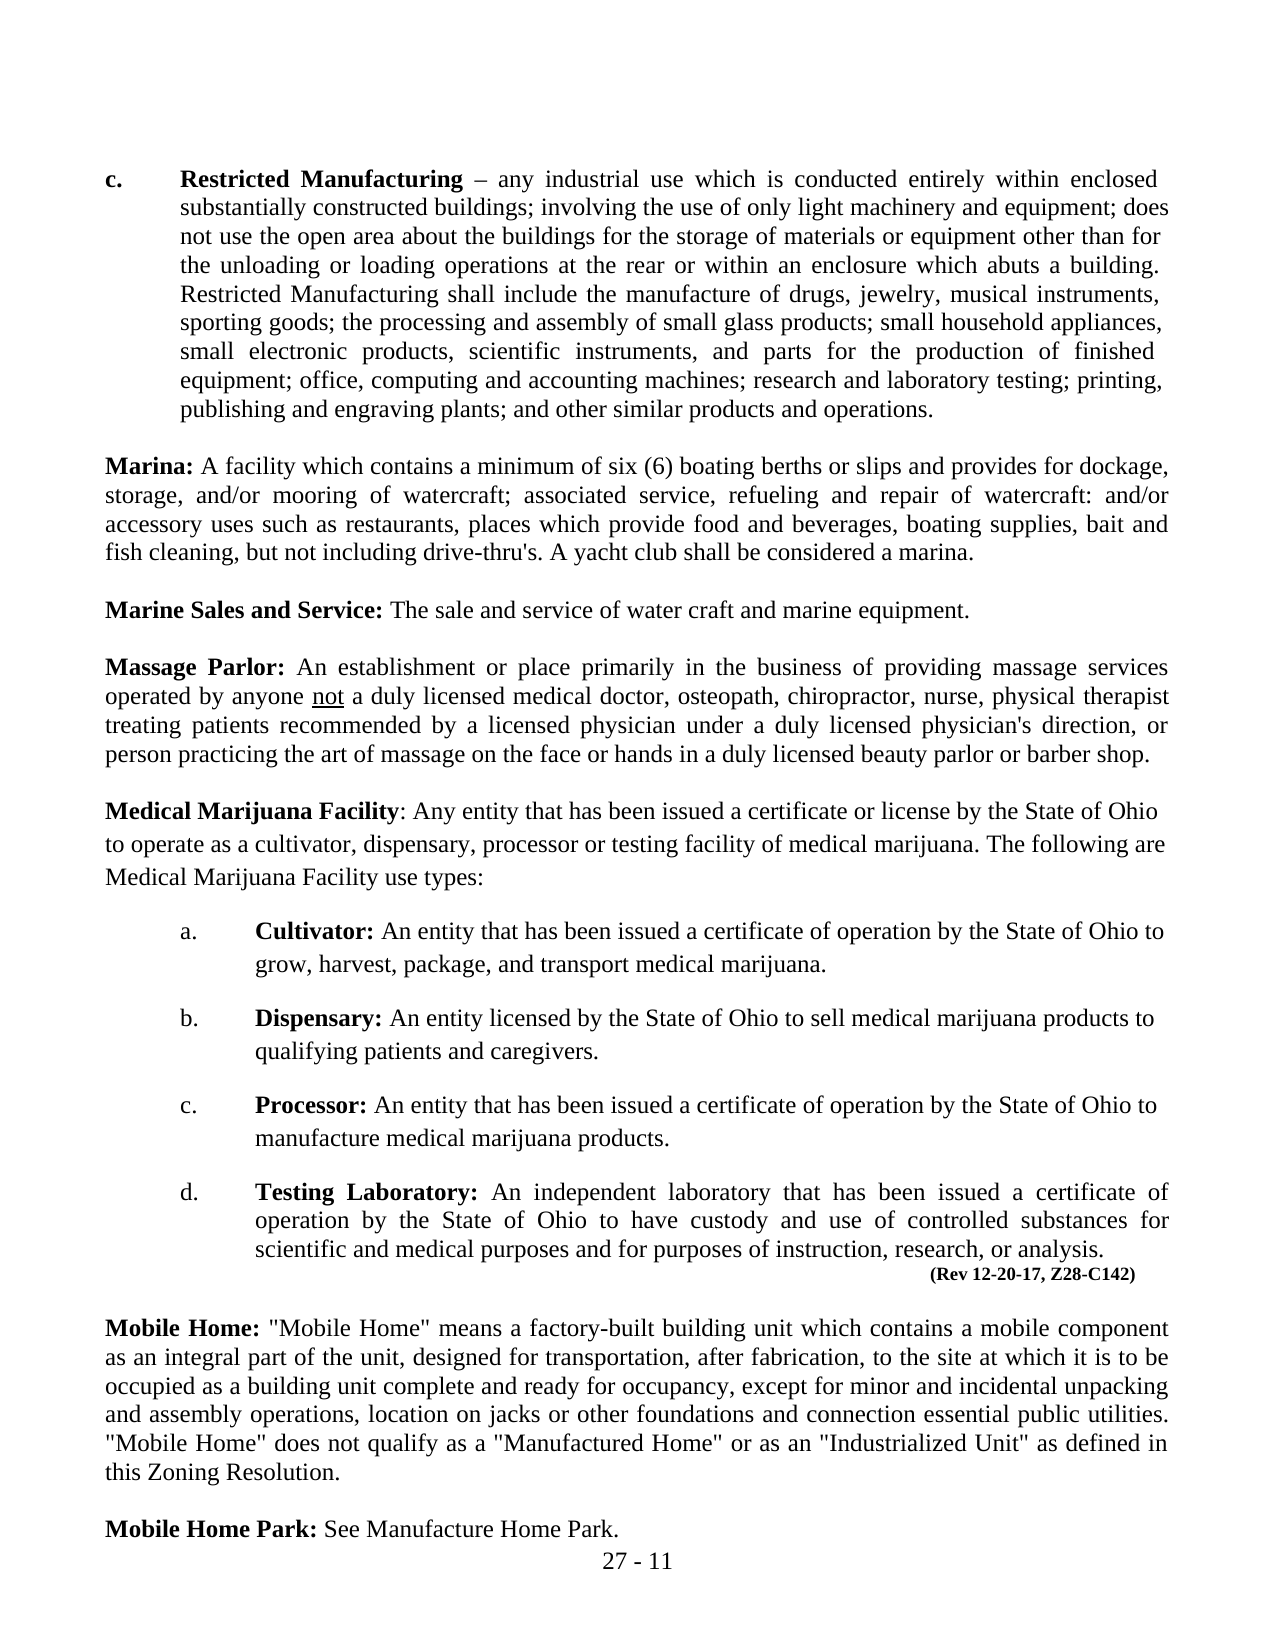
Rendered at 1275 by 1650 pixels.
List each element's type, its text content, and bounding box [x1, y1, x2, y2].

text Massage Parlor: An establishment or place primarily in the business of providing massage services operated by anyone not a duly licensed medical doctor, osteopath, chiropractor, nurse, physical therapist treating patients recommended by a licensed physician under a duly licensed physician's direction, or person practicing the art of massage on the face or hands in a duly licensed beauty parlor or barber shop. [105, 652, 1170, 767]
text Mobile Home: "Mobile Home" means a factory-built building unit which contains a mobile component as an integral part of the unit, designed for transportation, after fabrication, to the site at which it is to be occupied as a building unit complete and ready for occupancy, except for minor and incidental unpacking and assembly operations, location on jacks or other foundations and connection essential public utilities. "Mobile Home" does not qualify as a "Manufactured Home" or as an "Industrialized Unit" as defined in this Zoning Resolution. [105, 1313, 1170, 1486]
text a. Cultivator: An entity that has been issued a certificate of operation by the State of Ohio to grow, harvest, package, and transport medical marijuana. [180, 916, 1170, 978]
text Medical Marijuana Facility: Any entity that has been issued a certificate or license by the State of Ohio to operate as a cultivator, dispensary, processor or testing facility of medical marijuana. The following are Medical Marijuana Facility use types: [105, 796, 1170, 891]
text c. Restricted Manufacturing – any industrial use which is conducted entirely within enclosed substantially constructed buildings; involving the use of only light machinery and equipment; does not use the open area about the buildings for the storage of materials or equipment other than for the unloading or loading operations at the rear or within an enclosure which abuts a building. Restricted Manufacturing shall include the manufacture of drugs, jewelry, musical instruments, sporting goods; the processing and assembly of small glass products; small household appliances, small electronic products, scientific instruments, and parts for the production of finished equipment; office, computing and accounting machines; research and laboratory testing; printing, publishing and engraving plants; and other similar products and operations. [105, 164, 1170, 422]
text Marina: A facility which contains a minimum of six (6) boating berths or slips and provides for dockage, storage, and/or mooring of watercraft; associated service, refueling and repair of watercraft: and/or accessory uses such as restaurants, places which provide food and beverages, boating supplies, bait and fish cleaning, but not including drive-thru's. A yacht club shall be considered a marina. [105, 451, 1170, 566]
text Marine Sales and Service: The sale and service of water craft and marine equipment. [105, 595, 1170, 624]
text b. Dispensary: An entity licensed by the State of Ohio to sell medical marijuana products to qualifying patients and caregivers. [180, 1003, 1170, 1065]
text Mobile Home Park: See Manufacture Home Park. [105, 1514, 1170, 1543]
text c. Processor: An entity that has been issued a certificate of operation by the State of Ohio to manufacture medical marijuana products. [180, 1090, 1170, 1152]
text d. Testing Laboratory: An independent laboratory that has been issued a certificate of operation by the State of Ohio to have custody and use of controlled substances for scientific and medical purposes and for purposes of instruction, research, or analysis. [180, 1177, 1170, 1263]
text (Rev 12-20-17, Z28-C142) [180, 1263, 1170, 1284]
